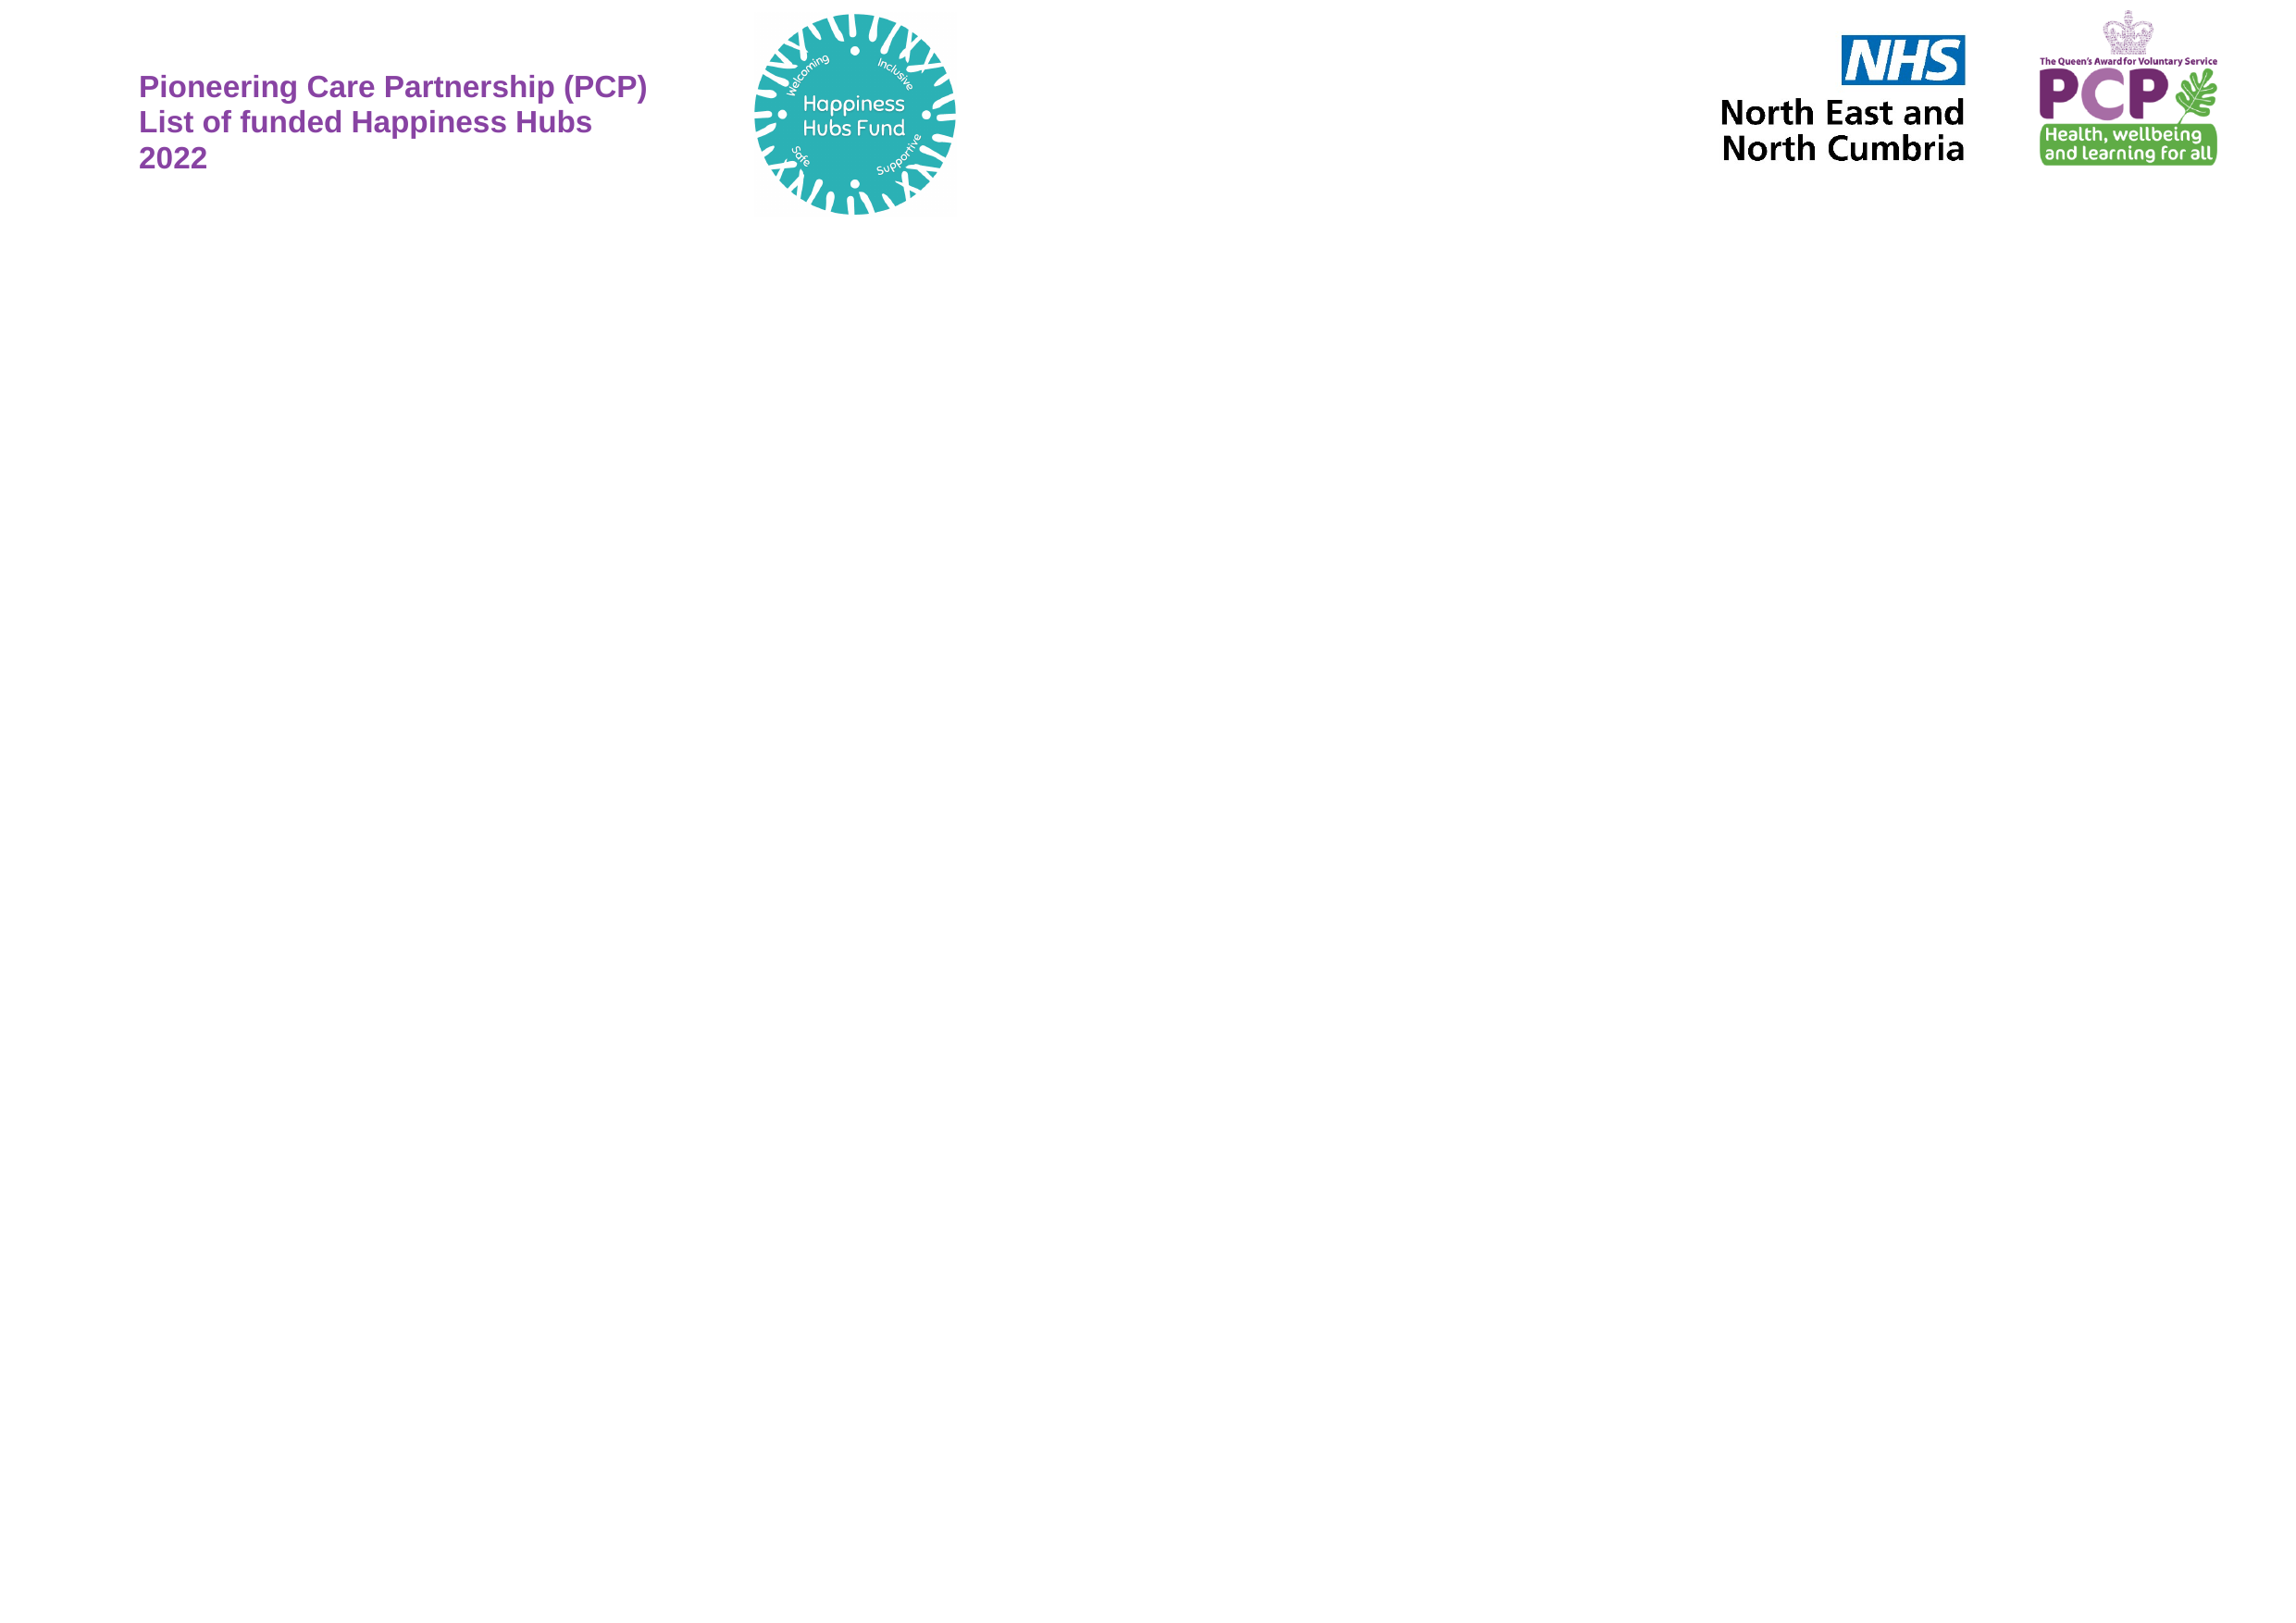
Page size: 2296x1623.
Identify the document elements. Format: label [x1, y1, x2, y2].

picture [1694, 11, 1987, 190]
picture [2034, 10, 2219, 166]
